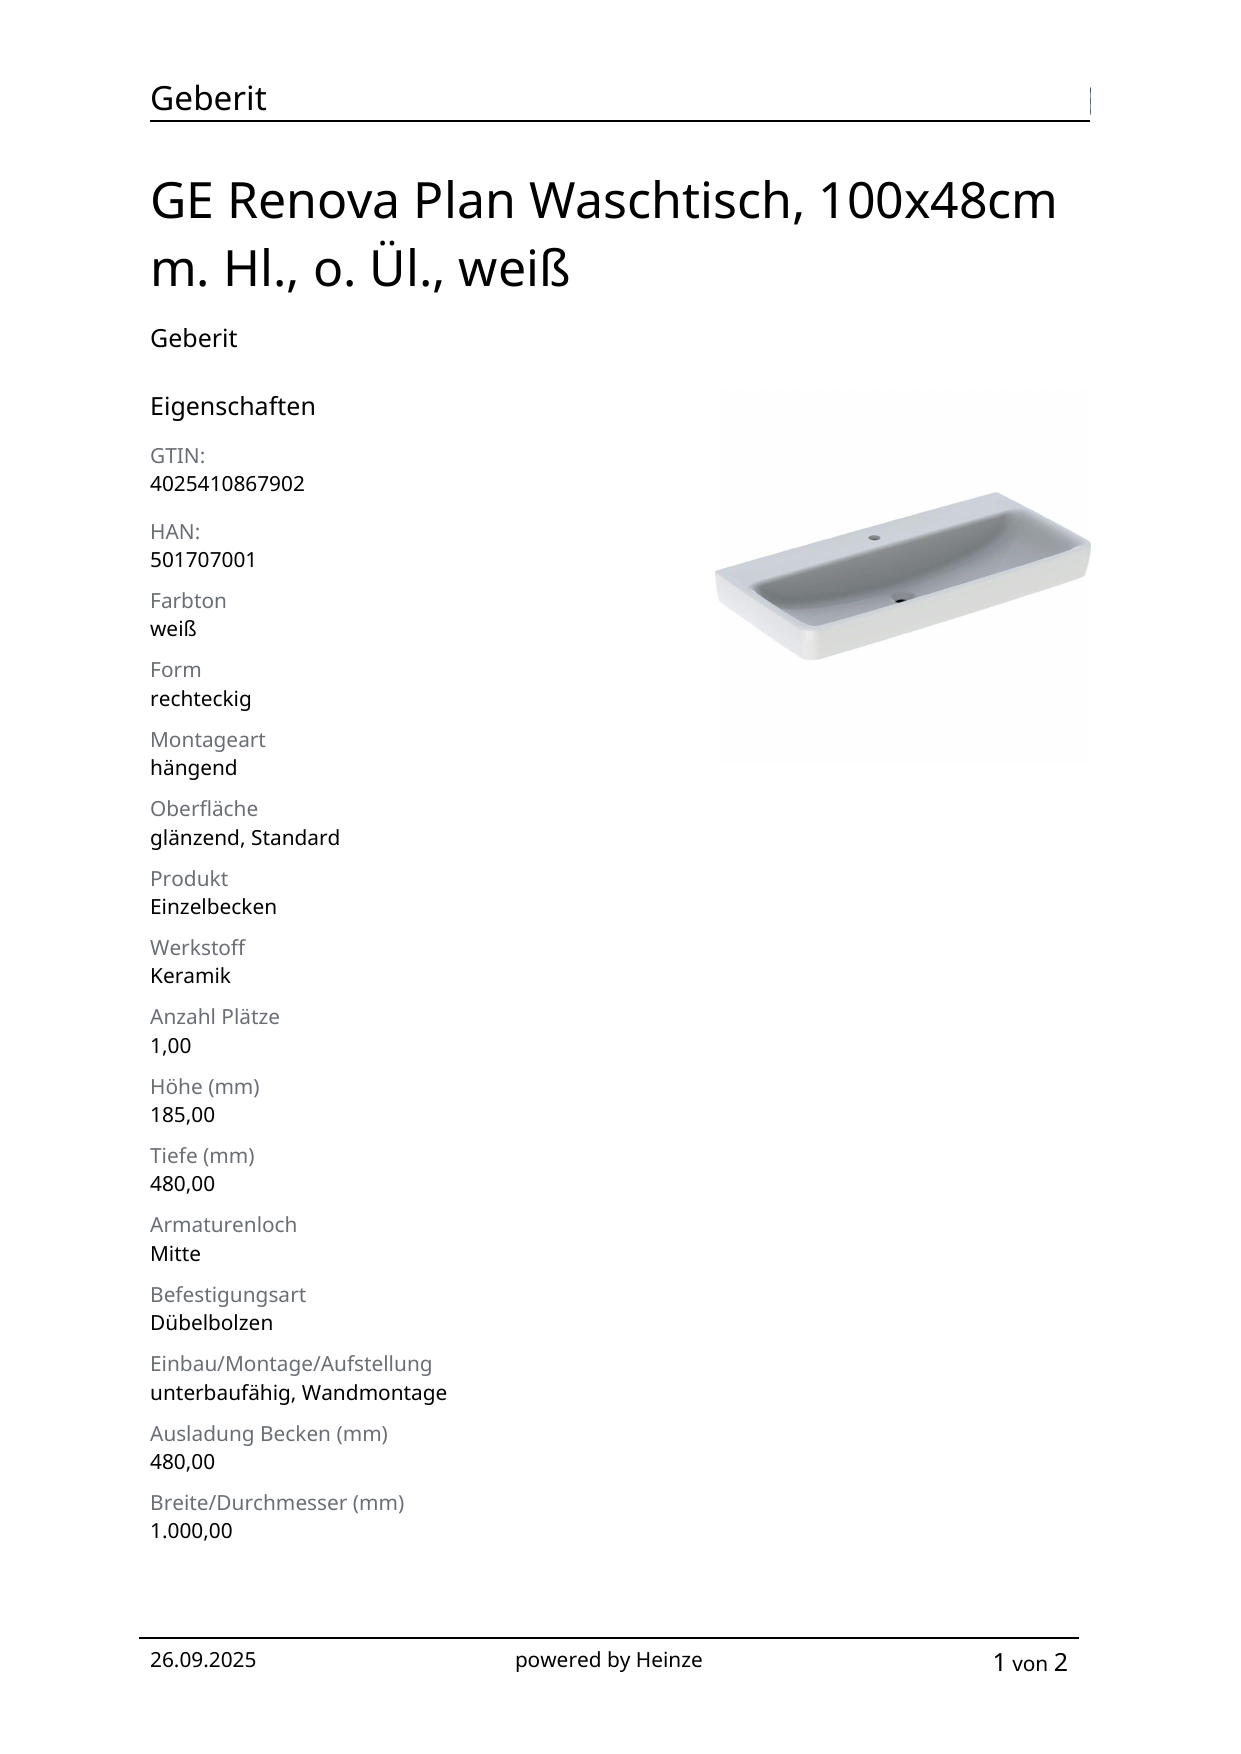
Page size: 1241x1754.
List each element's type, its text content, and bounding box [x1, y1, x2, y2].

text hängend [150, 753, 1090, 782]
text Höhe (mm) [150, 1072, 1090, 1100]
text Keramik [150, 961, 1090, 990]
text Einzelbecken [150, 892, 1090, 921]
text Produkt [150, 864, 1090, 892]
text Farbton [150, 586, 715, 614]
text 1,00 [150, 1031, 1090, 1059]
text HAN: [150, 517, 715, 545]
text Befestigungsart [150, 1280, 1090, 1308]
picture [715, 388, 1091, 764]
text GTIN: [150, 441, 715, 469]
text 501707001 [150, 545, 715, 574]
text 185,00 [150, 1100, 1090, 1129]
text Dübelbolzen [150, 1308, 1090, 1337]
text Oberfläche [150, 794, 1090, 823]
text Armaturenloch [150, 1211, 1090, 1239]
text Einbau/Montage/Aufstellung [150, 1349, 1090, 1378]
text weiß [150, 614, 715, 643]
text 480,00 [150, 1169, 1090, 1198]
text 1.000,00 [150, 1516, 1090, 1545]
text Anzahl Plätze [150, 1002, 1090, 1031]
text Mitte [150, 1239, 1090, 1267]
text rechteckig [150, 684, 715, 712]
text unterbaufähig, Wandmontage [150, 1378, 1090, 1406]
text 480,00 [150, 1447, 1090, 1476]
text Werkstoff [150, 933, 1090, 961]
text Form [150, 656, 715, 684]
text glänzend, Standard [150, 823, 1090, 851]
text Geberit [150, 320, 1090, 354]
text Tiefe (mm) [150, 1141, 1090, 1169]
text GE Renova Plan Waschtisch, 100x48cm m. Hl., o. Ül., weiß [150, 165, 1090, 301]
text Breite/Durchmesser (mm) [150, 1488, 1090, 1516]
text Ausladung Becken (mm) [150, 1419, 1090, 1447]
text Montageart [150, 725, 715, 753]
text Eigenschaften [150, 388, 715, 422]
text 4025410867902 [150, 469, 715, 498]
